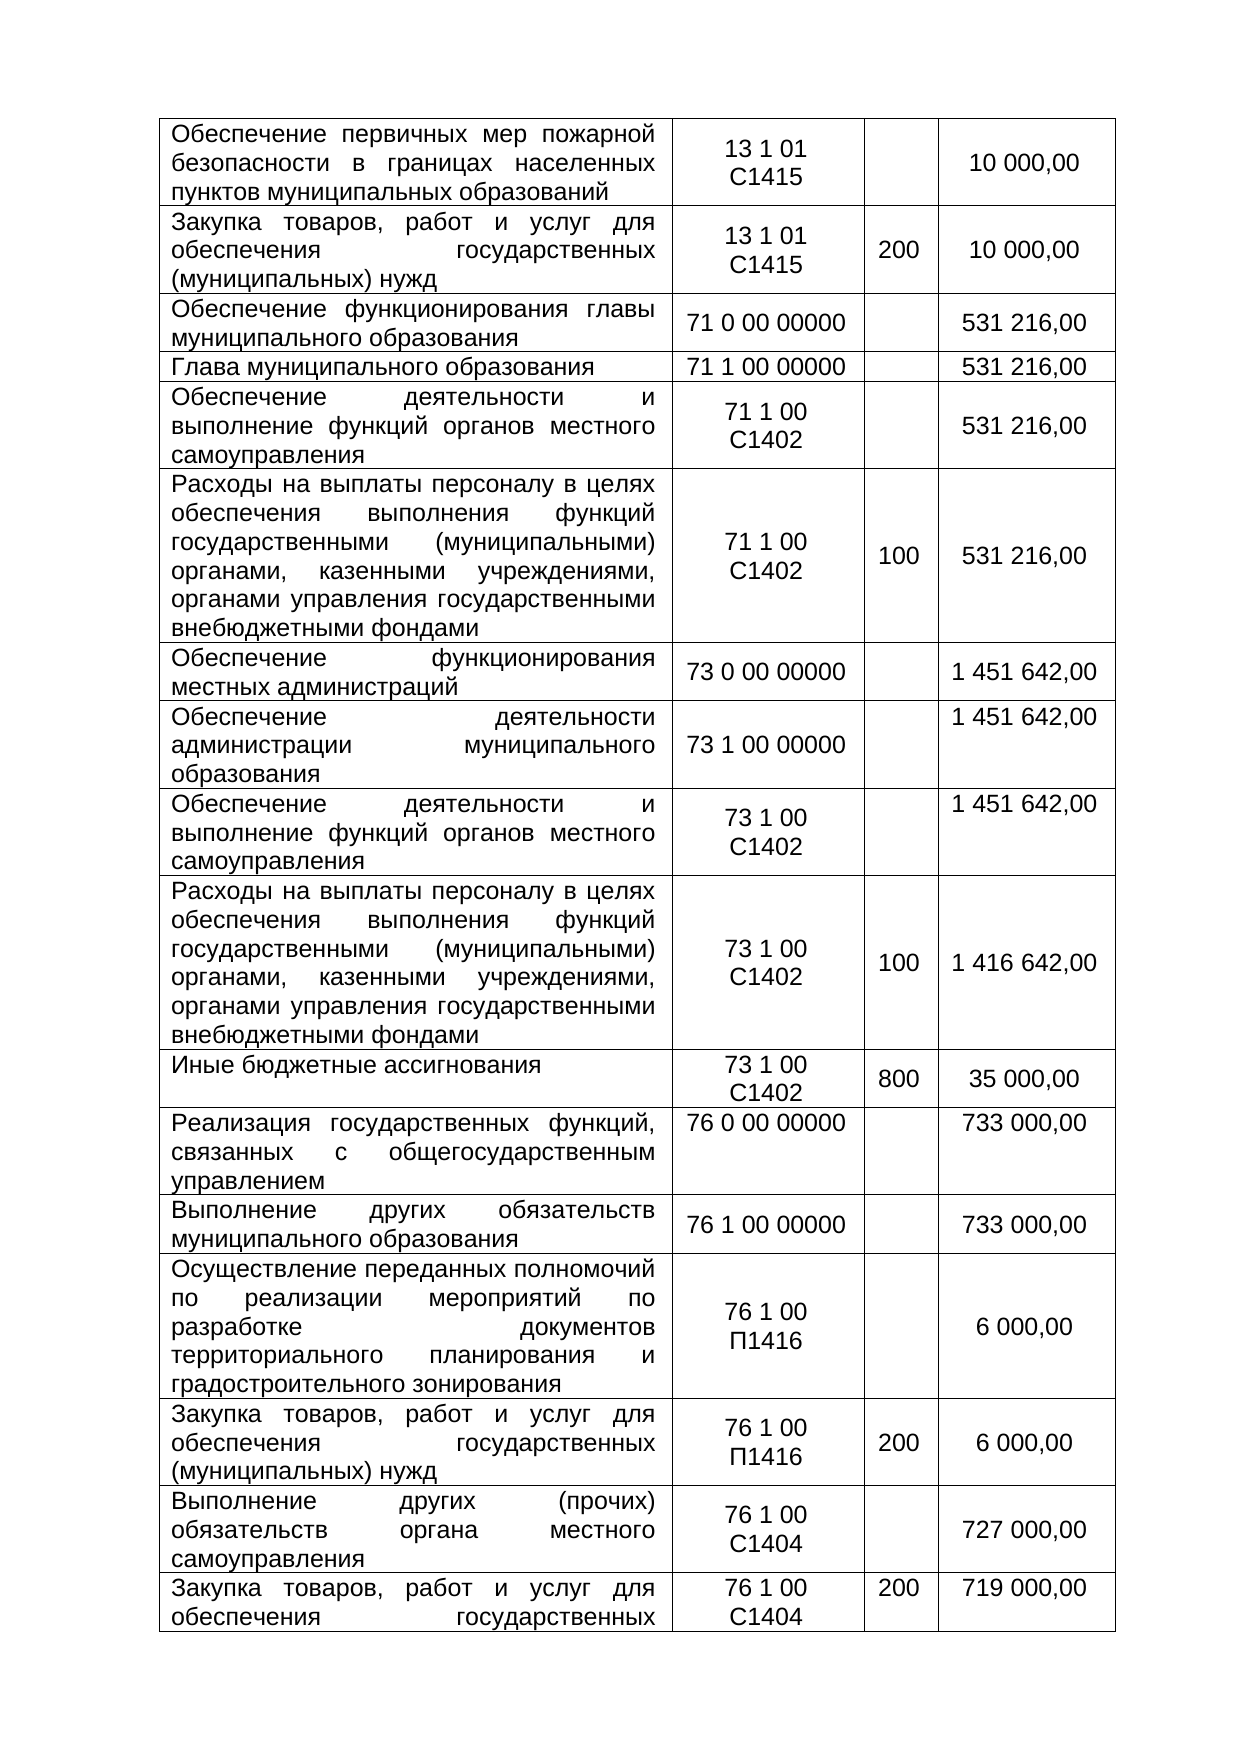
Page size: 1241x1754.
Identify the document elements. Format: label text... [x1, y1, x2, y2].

table_cell 800 [865, 1050, 938, 1107]
table_cell Обеспечение деятельности администрации муниципального образования [160, 701, 672, 788]
table_cell [865, 643, 938, 700]
table_cell 531 216,00 [939, 352, 1115, 381]
table_cell [865, 352, 938, 381]
table_cell 1 451 642,00 [939, 701, 1115, 788]
table_cell 71 1 00 00000 [673, 352, 864, 381]
table_cell 100 [865, 469, 938, 642]
table_cell 73 1 00 С1402 [673, 789, 864, 875]
table_cell [865, 701, 938, 788]
table_cell 10 000,00 [939, 206, 1115, 293]
table_cell [865, 1195, 938, 1253]
table_cell 6 000,00 [939, 1399, 1115, 1485]
table_cell 727 000,00 [939, 1486, 1115, 1572]
table_cell Обеспечение первичных мер пожарной безопасности в границах населенных пунктов муниципальных образований [160, 119, 672, 205]
table_cell 719 000,00 [939, 1573, 1115, 1631]
table_cell 200 [865, 206, 938, 293]
table_cell 73 0 00 00000 [673, 643, 864, 700]
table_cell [160, 1573, 672, 1631]
table_cell 531 216,00 [939, 469, 1115, 642]
table_cell 1 451 642,00 [939, 789, 1115, 875]
table_cell 73 1 00 С1402 [673, 876, 864, 1048]
table_cell 35 000,00 [939, 1050, 1115, 1107]
table_cell Иные бюджетные ассигнования [160, 1050, 672, 1107]
table_cell 200 [865, 1399, 938, 1485]
table_cell Осуществление переданных полномочий по реализации мероприятий по разработке документов территориального планирования и градостроительного зонирования [160, 1254, 672, 1398]
table_cell 1 451 642,00 [939, 643, 1115, 700]
table_cell 71 1 00 С1402 [673, 469, 864, 642]
table_cell 76 1 00 С1404 [673, 1573, 864, 1631]
table_cell Обеспечение функционирования главы муниципального образования [160, 294, 672, 351]
table_cell 6 000,00 [939, 1254, 1115, 1398]
table_cell Закупка товаров, работ и услуг для обеспечения государственных (муниципальных) нужд [160, 206, 672, 293]
table_cell 733 000,00 [939, 1108, 1115, 1194]
table_cell [865, 1108, 938, 1194]
table_cell 71 0 00 00000 [673, 294, 864, 351]
table_cell Обеспечение деятельности и выполнение функций органов местного самоуправления [160, 382, 672, 468]
table_cell [865, 1254, 938, 1398]
table_cell [865, 294, 938, 351]
table_cell Расходы на выплаты персоналу в целях обеспечения выполнения функций государственными (муниципальными) органами, казенными учреждениями, органами управления государственными внебюджетными фондами [160, 876, 672, 1048]
table_cell 73 1 00 С1402 [673, 1050, 864, 1107]
table_cell Выполнение других обязательств муниципального образования [160, 1195, 672, 1253]
table_cell 10 000,00 [939, 119, 1115, 205]
table_cell [865, 119, 938, 205]
table_cell [865, 789, 938, 875]
table_cell Реализация государственных функций, связанных с общегосударственным управлением [160, 1108, 672, 1194]
table_cell [865, 1486, 938, 1572]
table_cell 13 1 01 С1415 [673, 206, 864, 293]
table_cell Выполнение других (прочих) обязательств органа местного самоуправления [160, 1486, 672, 1572]
table_cell 531 216,00 [939, 382, 1115, 468]
table_cell Закупка товаров, работ и услуг для обеспечения государственных (муниципальных) нужд [160, 1399, 672, 1485]
table_cell 100 [865, 876, 938, 1048]
table_cell Расходы на выплаты персоналу в целях обеспечения выполнения функций государственными (муниципальными) органами, казенными учреждениями, органами управления государственными внебюджетными фондами [160, 469, 672, 642]
table_cell 76 1 00 П1416 [673, 1399, 864, 1485]
table_cell Обеспечение функционирования местных администраций [160, 643, 672, 700]
table_cell 531 216,00 [939, 294, 1115, 351]
table_cell 73 1 00 00000 [673, 701, 864, 788]
table_cell 71 1 00 С1402 [673, 382, 864, 468]
table_cell 76 0 00 00000 [673, 1108, 864, 1194]
table_cell 76 1 00 00000 [673, 1195, 864, 1253]
table_cell 733 000,00 [939, 1195, 1115, 1253]
table_cell 200 [865, 1573, 938, 1631]
table_cell 1 416 642,00 [939, 876, 1115, 1048]
table_cell [865, 382, 938, 468]
table_cell Глава муниципального образования [160, 352, 672, 381]
table_cell 13 1 01 С1415 [673, 119, 864, 205]
table_cell Обеспечение деятельности и выполнение функций органов местного самоуправления [160, 789, 672, 875]
table_cell 76 1 00 П1416 [673, 1254, 864, 1398]
table_cell 76 1 00 С1404 [673, 1486, 864, 1572]
